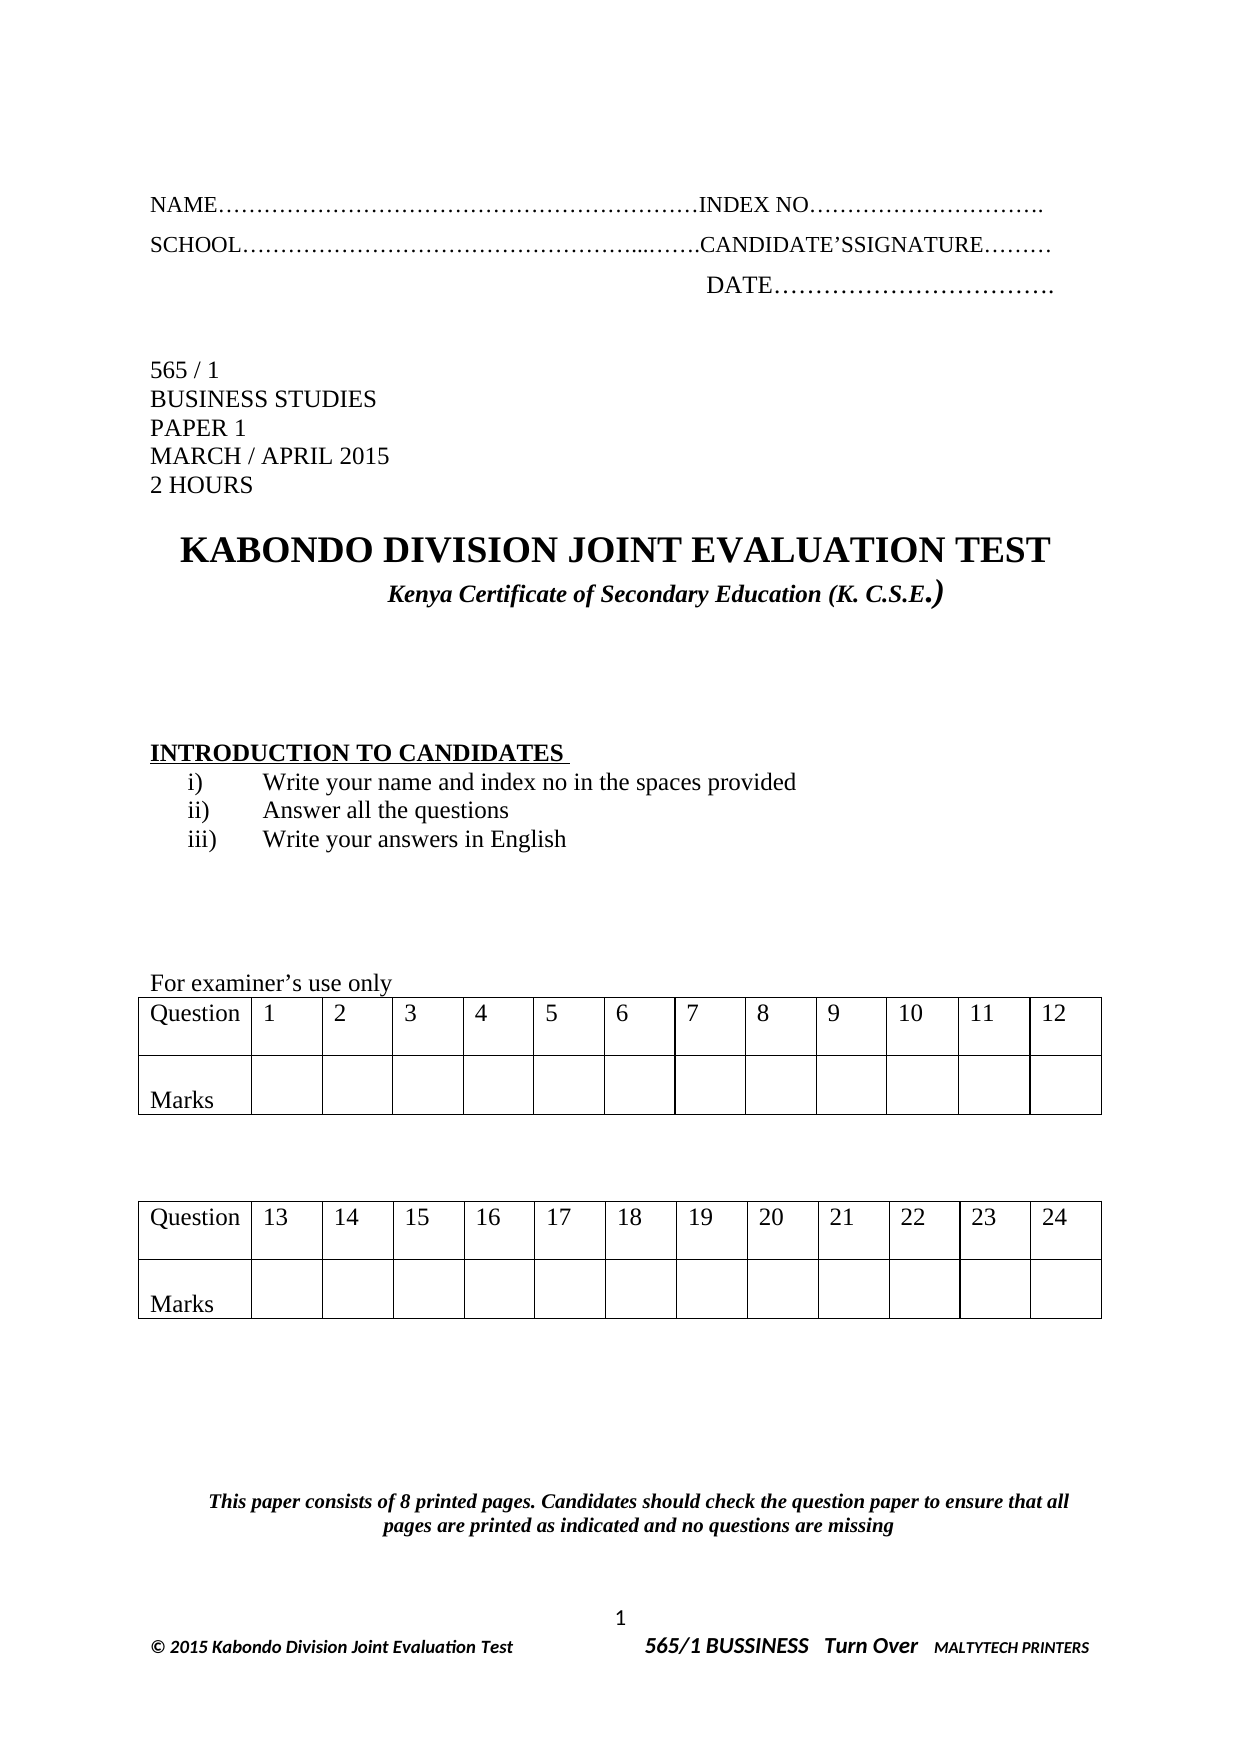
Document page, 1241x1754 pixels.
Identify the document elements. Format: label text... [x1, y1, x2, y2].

table_cell [323, 1056, 392, 1114]
table_header 13 [252, 1202, 322, 1259]
table_header 17 [535, 1202, 605, 1259]
table_header Question [139, 998, 251, 1055]
table_header 8 [746, 998, 816, 1055]
table_header 23 [961, 1202, 1030, 1259]
table_header 12 [1031, 998, 1101, 1055]
list Write your answers in English [187, 824, 1090, 853]
text INTRODUCTION TO CANDIDATES [150, 738, 1090, 767]
table_cell [748, 1260, 818, 1318]
table_cell Marks [139, 1260, 251, 1318]
table_cell [1031, 1056, 1101, 1114]
text NAME………………………………………………………INDEX NO…………………………. [150, 191, 1090, 218]
table_header 18 [606, 1202, 676, 1259]
table_cell [393, 1056, 463, 1114]
text SCHOOL……………………………………………...…….CANDIDATE’SSIGNATURE……… [150, 231, 1090, 257]
table_cell [252, 1056, 322, 1114]
table_cell [535, 1260, 605, 1318]
table_header 7 [676, 998, 745, 1055]
table_header 24 [1031, 1202, 1101, 1259]
table_cell [676, 1056, 745, 1114]
list Write your name and index no in the spaces provided [187, 767, 1090, 796]
table_header 6 [605, 998, 674, 1055]
table_cell Marks [139, 1056, 251, 1114]
table_cell [465, 1260, 534, 1318]
table_header Question [139, 1202, 251, 1259]
table_cell [961, 1260, 1030, 1318]
table_header 22 [890, 1202, 959, 1259]
text 2 HOURS [150, 470, 1090, 499]
table_header 5 [534, 998, 604, 1055]
table_cell [464, 1056, 533, 1114]
table_cell [817, 1056, 886, 1114]
text 565 / 1 [150, 355, 1090, 384]
table_cell [746, 1056, 816, 1114]
text This paper consists of 8 printed pages. Candidates should check the question paper to ensure that all pages are printed as indicated and no questions are missing [187, 1489, 1090, 1537]
table_header 15 [394, 1202, 464, 1259]
table_cell [677, 1260, 747, 1318]
table_cell [887, 1056, 958, 1114]
table_header 10 [887, 998, 958, 1055]
text MARCH / APRIL 2015 [150, 441, 1090, 470]
table_cell [394, 1260, 464, 1318]
table_cell [1031, 1260, 1101, 1318]
table_header 4 [464, 998, 533, 1055]
table_header 20 [748, 1202, 818, 1259]
table_header 2 [323, 998, 392, 1055]
text DATE……………………………. [675, 270, 1090, 299]
table_cell [323, 1260, 393, 1318]
table_cell [606, 1260, 676, 1318]
table_header 19 [677, 1202, 747, 1259]
table_cell [959, 1056, 1029, 1114]
table_cell [534, 1056, 604, 1114]
list Answer all the questions [187, 796, 1090, 824]
table_header 9 [817, 998, 886, 1055]
text KABONDO DIVISION JOINT EVALUATION TEST Kenya Certificate of Secondary Education (K. C.S.E.) [150, 528, 1090, 637]
table_header 1 [252, 998, 322, 1055]
table_header 3 [393, 998, 463, 1055]
table_header 21 [819, 1202, 889, 1259]
table_cell [890, 1260, 959, 1318]
text PAPER 1 [150, 413, 1090, 441]
table_header 16 [465, 1202, 534, 1259]
table_cell [605, 1056, 674, 1114]
table_cell [252, 1260, 322, 1318]
table_cell [819, 1260, 889, 1318]
table_header 14 [323, 1202, 393, 1259]
text BUSINESS STUDIES [150, 384, 1090, 413]
text For examiner’s use only [150, 968, 1090, 997]
table_header 11 [959, 998, 1029, 1055]
